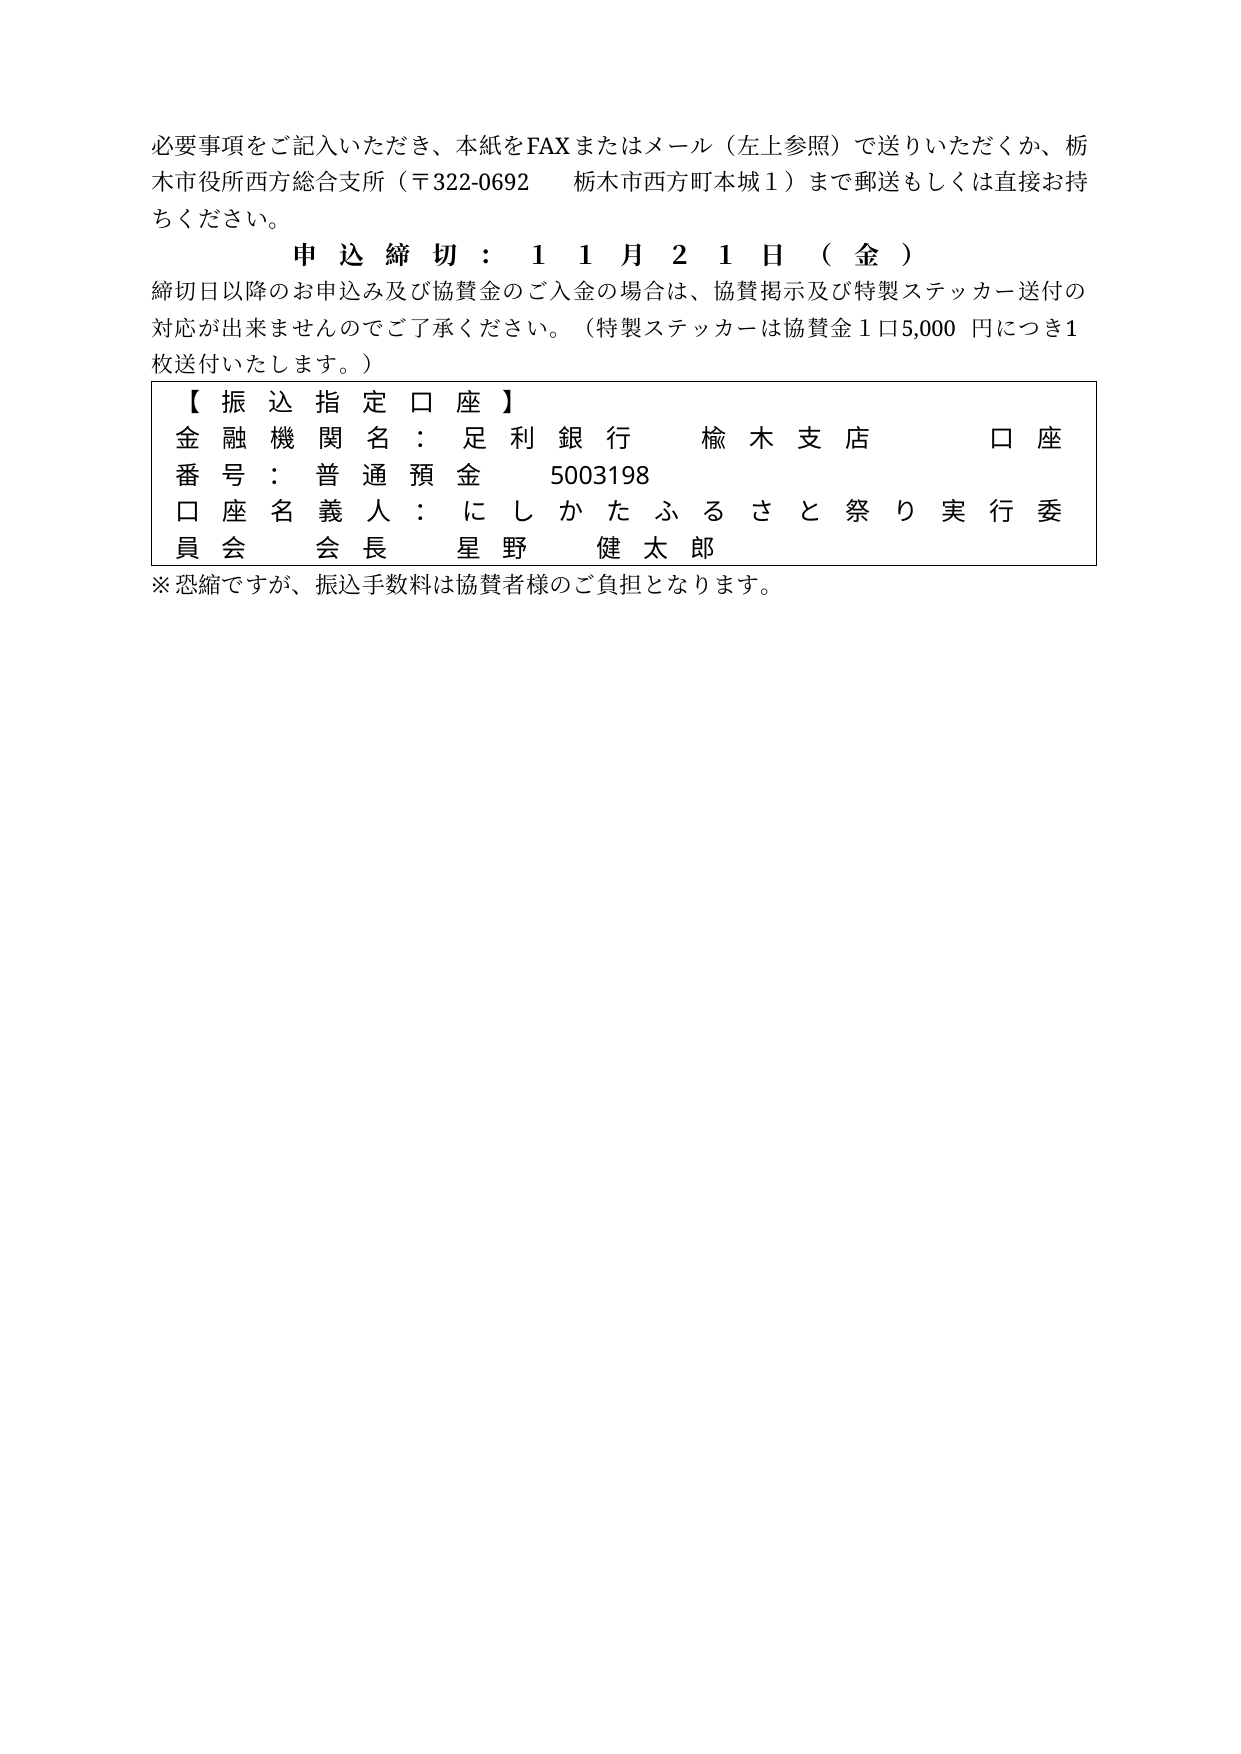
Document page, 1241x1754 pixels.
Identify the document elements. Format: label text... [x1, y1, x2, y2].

text ※恐縮ですが、振込手数料は協賛者様のご負担となります。 [151, 566, 1089, 602]
text 締切日以降のお申込み及び協賛金のご入金の場合は、協賛掲示及び特製ステッカー送付の対応が出来ませんのでご了承ください。（特製ステッカーは協賛金１口5,000円につき1枚送付いたします。） [151, 272, 1089, 381]
text 必要事項をご記入いただき、本紙をFAXまたはメール（左上参照）で送りいただくか、栃木市役所西方総合支所（〒322-0692 栃木市西方町本城１）まで郵送もしくは直接お持ちください。 [151, 126, 1089, 235]
text 申込締切：１１月２１日（金） [151, 235, 1089, 272]
table_header 【振込指定口座】 金融機関名：足利銀行 楡木支店 口座番号：普通預金 5003198 口座名義人：にしかたふるさと祭り実行委員会 会長 星野 健太郎 [152, 382, 1096, 564]
